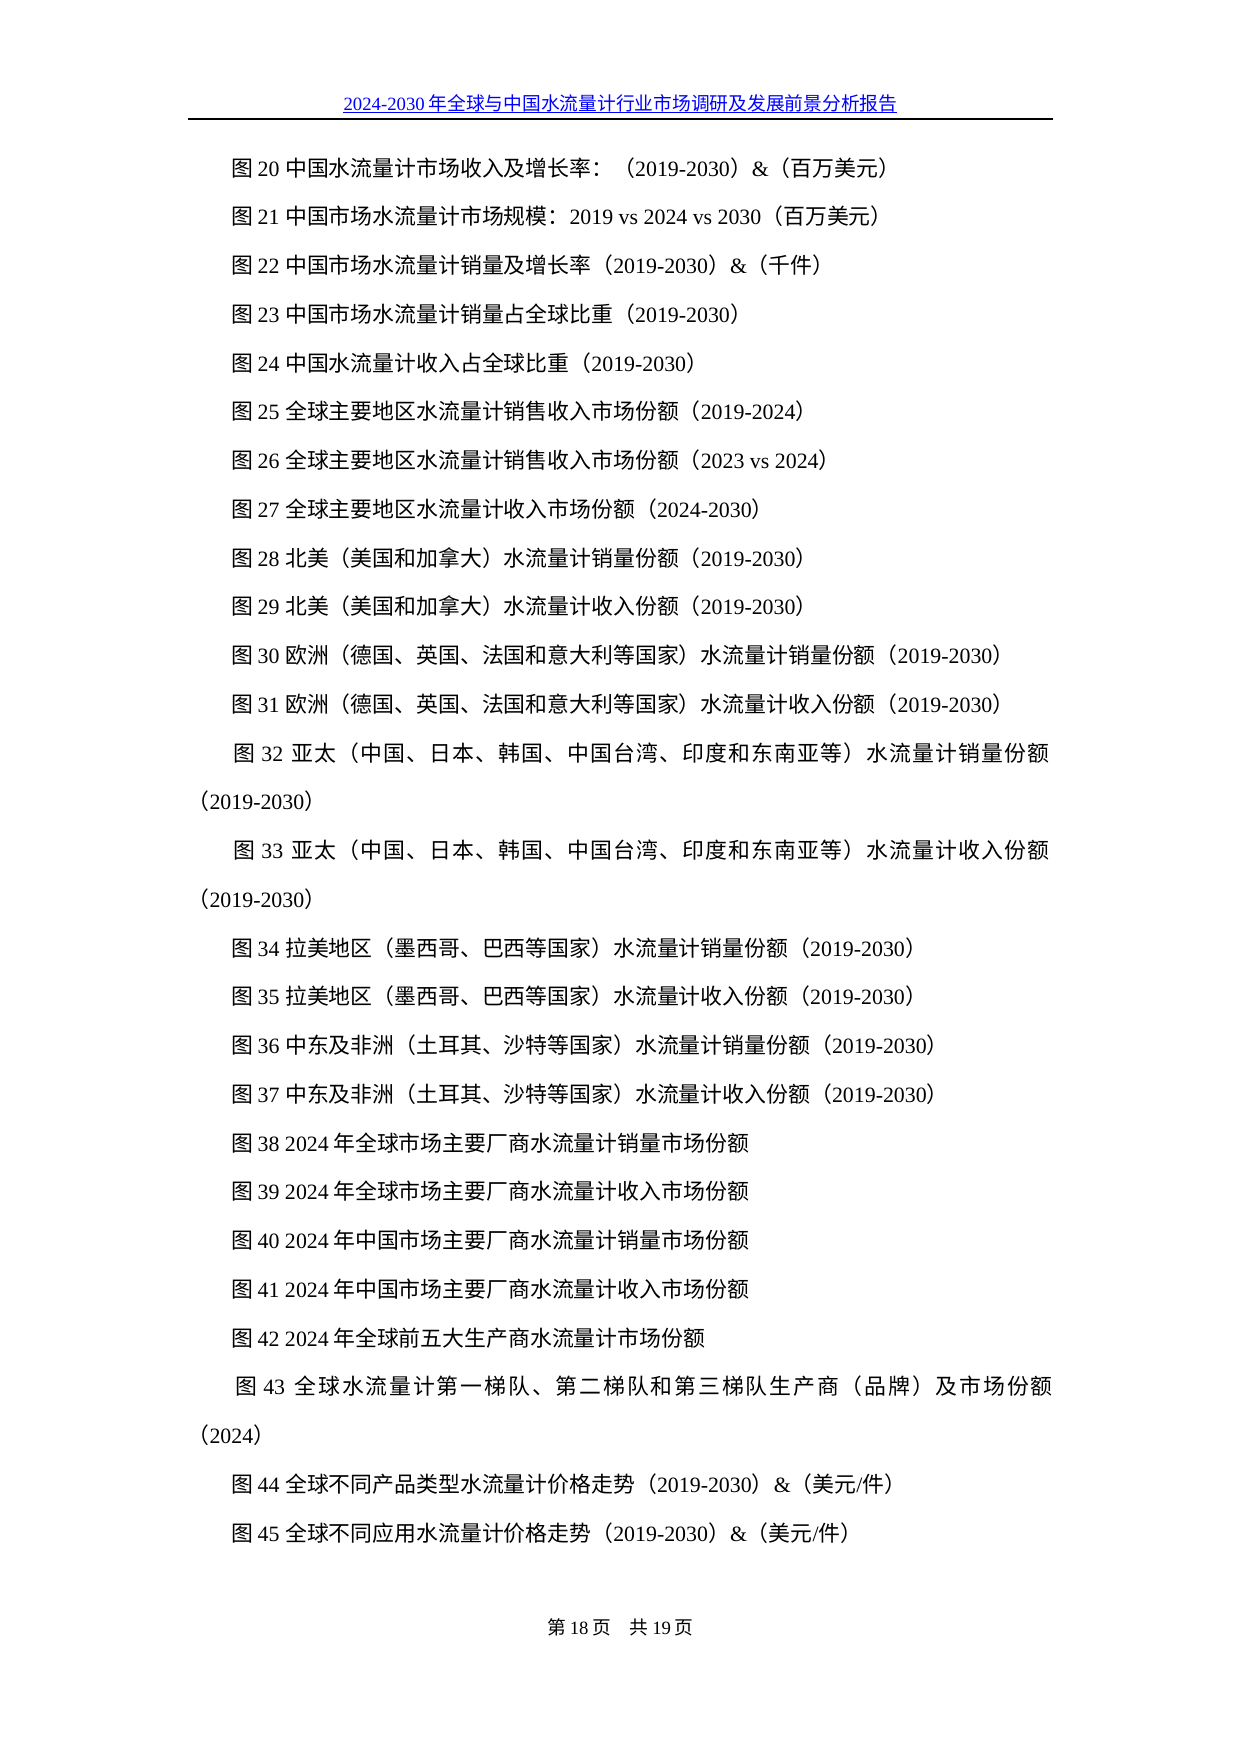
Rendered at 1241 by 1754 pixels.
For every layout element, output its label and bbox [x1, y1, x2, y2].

text [187, 150, 1053, 1548]
